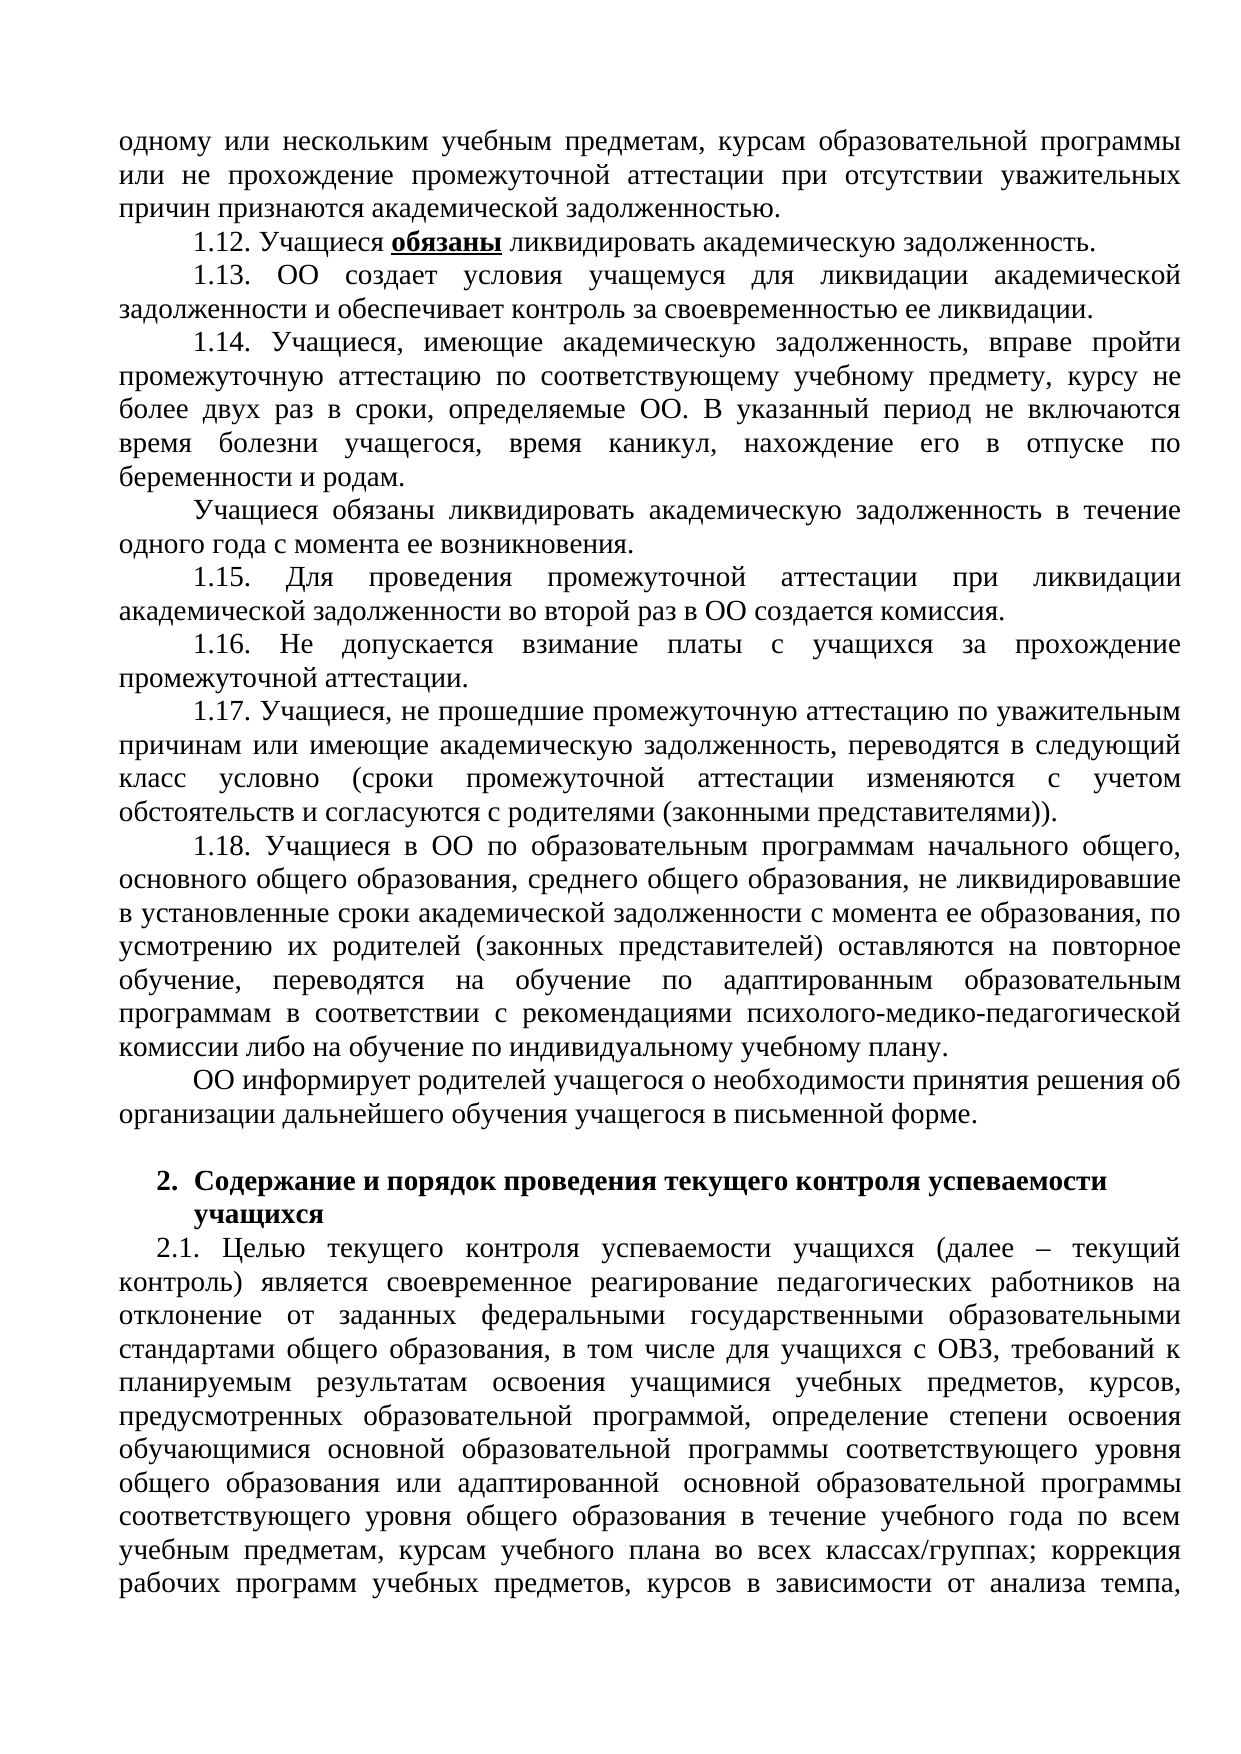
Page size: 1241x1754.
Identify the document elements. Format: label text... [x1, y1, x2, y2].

text 1.13. ОО создает условия учащемуся для ликвидации академической задолженности и обеспечивает контроль за своевременностью ее ликвидации. [119, 257, 1182, 324]
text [119, 1230, 1182, 1599]
text Учащиеся обязаны ликвидировать академическую задолженность в течение одного года с момента ее возникновения. [119, 492, 1182, 559]
text 1.16. Не допускается взимание платы с учащихся за прохождение промежуточной аттестации. [119, 626, 1182, 693]
text 1.15. Для проведения промежуточной аттестации при ликвидации академической задолженности во второй раз в ОО создается комиссия. [119, 559, 1182, 626]
text 1.12. Учащиеся обязаны ликвидировать академическую задолженность. [119, 224, 1182, 257]
text 1.14. Учащиеся, имеющие академическую задолженность, вправе пройти промежуточную аттестацию по соответствующему учебному предмету, курсу не более двух раз в сроки, определяемые ОО. В указанный период не включаются время болезни учащегося, время каникул, нахождение его в отпуске по беременности и родам. [119, 324, 1182, 492]
list Содержание и порядок проведения текущего контроля успеваемости учащихся [156, 1163, 1182, 1230]
text 1.17. Учащиеся, не прошедшие промежуточную аттестацию по уважительным причинам или имеющие академическую задолженность, переводятся в следующий класс условно (сроки промежуточной аттестации изменяются с учетом обстоятельств и согласуются с родителями (законными представителями)). [119, 693, 1182, 828]
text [119, 123, 1182, 224]
text 1.18. Учащиеся в ОО по образовательным программам начального общего, основного общего образования, среднего общего образования, не ликвидировавшие в установленные сроки академической задолженности с момента ее образования, по усмотрению их родителей (законных представителей) оставляются на повторное обучение, переводятся на обучение по адаптированным образовательным программам в соответствии с рекомендациями психолого-медико-педагогической комиссии либо на обучение по индивидуальному учебному плану. [119, 828, 1182, 1062]
text ОО информирует родителей учащегося о необходимости принятия решения об организации дальнейшего обучения учащегося в письменной форме. [119, 1062, 1182, 1129]
